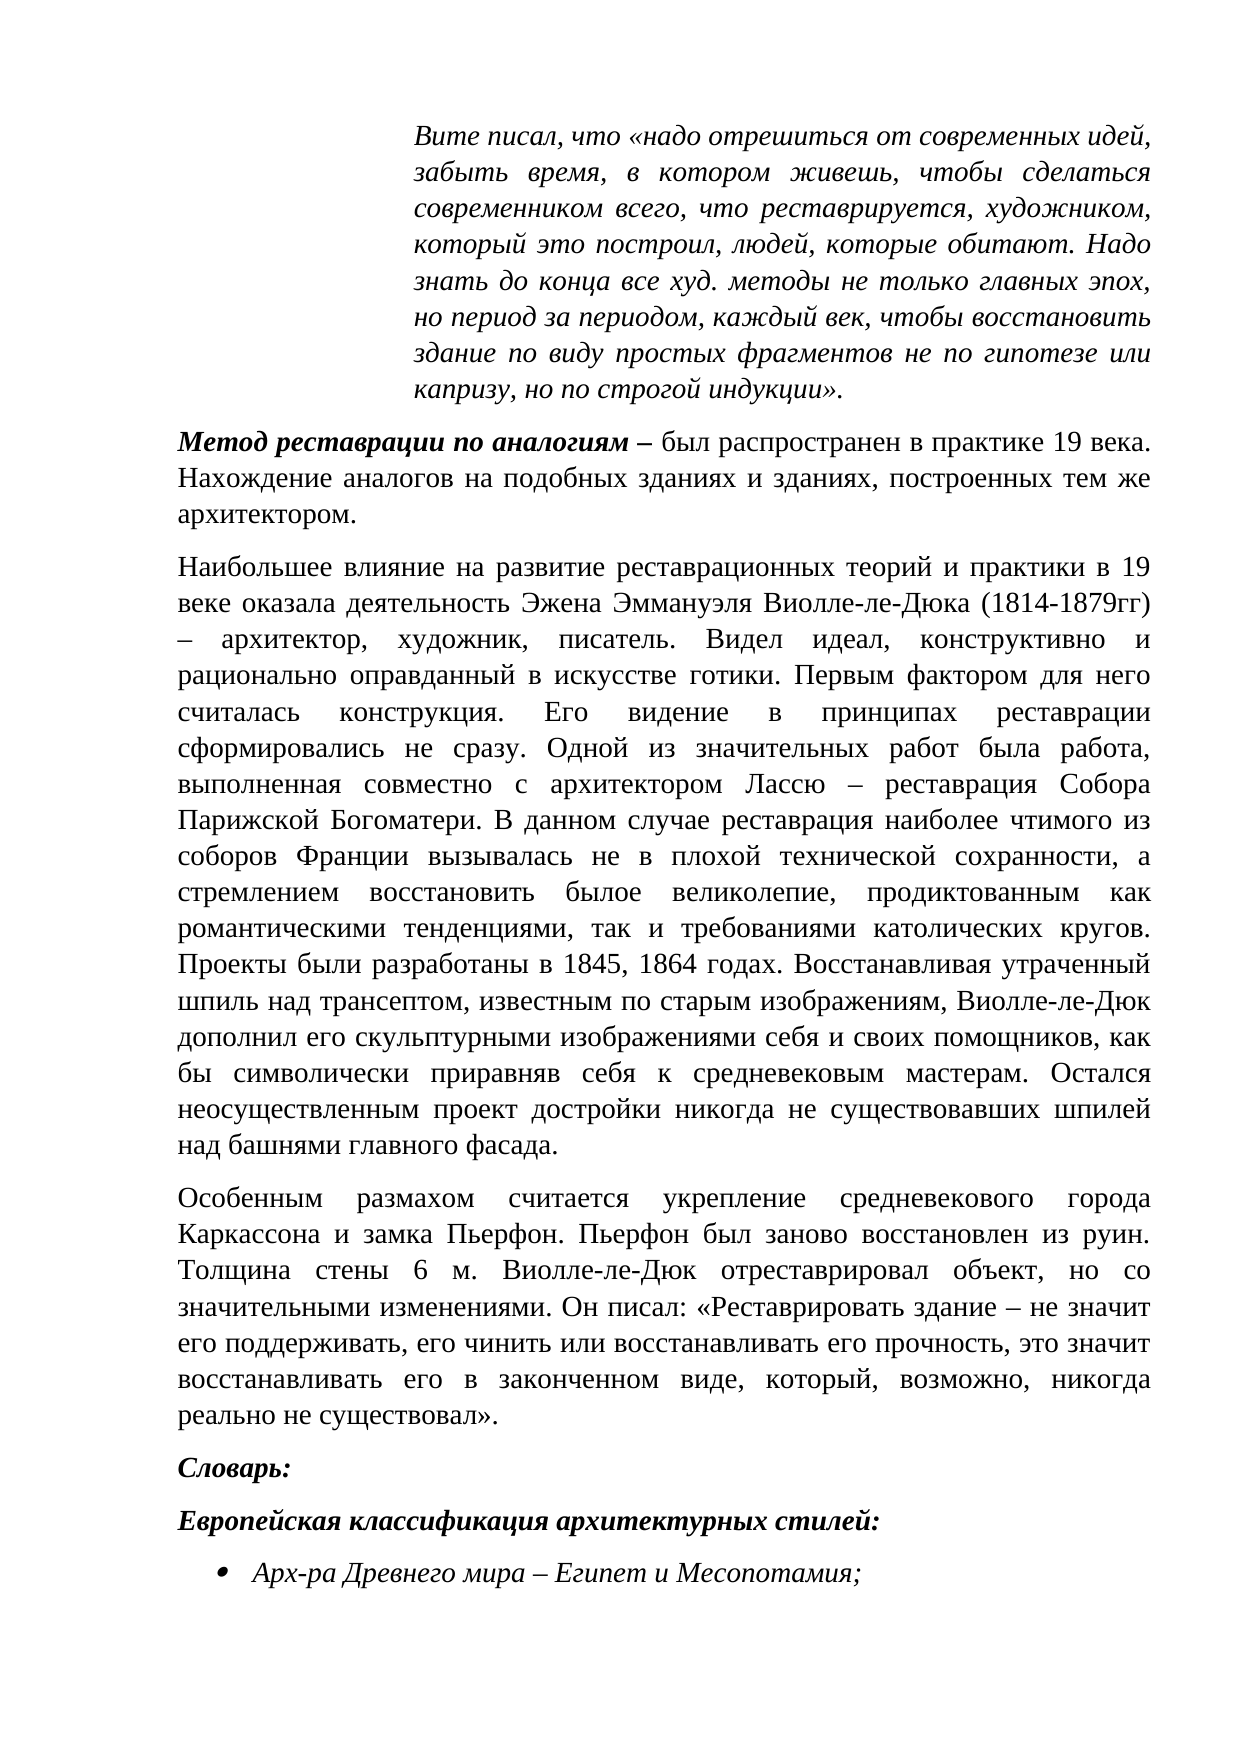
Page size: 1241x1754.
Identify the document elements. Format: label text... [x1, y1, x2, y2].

text Особенным размахом считается укрепление средневекового города Каркассона и замка Пьерфон. Пьерфон был заново восстановлен из руин. Толщина стены 6 м. Виолле-ле-Дюк отреставрировал объект, но со значительными изменениями. Он писал: «Реставрировать здание – не значит его поддерживать, его чинить или восстанавливать его прочность, это значит восстанавливать его в законченном виде, который, возможно, никогда реально не существовал». [177, 1180, 1152, 1431]
list Арх-ра Древнего мира – Египет и Месопотамия; [215, 1556, 1152, 1589]
text Метод реставрации по аналогиям – был распространен в практике 19 века. Нахождение аналогов на подобных зданиях и зданиях, построенных тем же архитектором. [177, 424, 1152, 530]
text Наибольшее влияние на развитие реставрационных теорий и практики в 19 веке оказала деятельность Эжена Эммануэля Виолле-ле-Дюка (1814-1879гг) – архитектор, художник, писатель. Видел идеал, конструктивно и рационально оправданный в искусстве готики. Первым фактором для него считалась конструкция. Его видение в принципах реставрации сформировались не сразу. Одной из значительных работ была работа, выполненная совместно с архитектором Лассю – реставрация Собора Парижской Богоматери. В данном случае реставрация наиболее чтимого из соборов Франции вызывалась не в плохой технической сохранности, а стремлением восстановить былое великолепие, продиктованным как романтическими тенденциями, так и требованиями католических кругов. Проекты были разработаны в 1845, 1864 годах. Восстанавливая утраченный шпиль над трансептом, известным по старым изображениям, Виолле-ле-Дюк дополнил его скульптурными изображениями себя и своих помощников, как бы символически приравняв себя к средневековым мастерам. Остался неосуществленным проект достройки никогда не существовавших шпилей над башнями главного фасада. [177, 549, 1152, 1161]
text Европейская классификация архитектурных стилей: [177, 1503, 1152, 1536]
text Словарь: [177, 1450, 1152, 1483]
text Вите писал, что «надо отрешиться от современных идей, забыть время, в котором живешь, чтобы сделаться современником всего, что реставрируется, художником, который это построил, людей, которые обитают. Надо знать до конца все худ. методы не только главных эпох, но период за периодом, каждый век, чтобы восстановить здание по виду простых фрагментов не по гипотезе или капризу, но по строгой индукции». [413, 118, 1152, 405]
